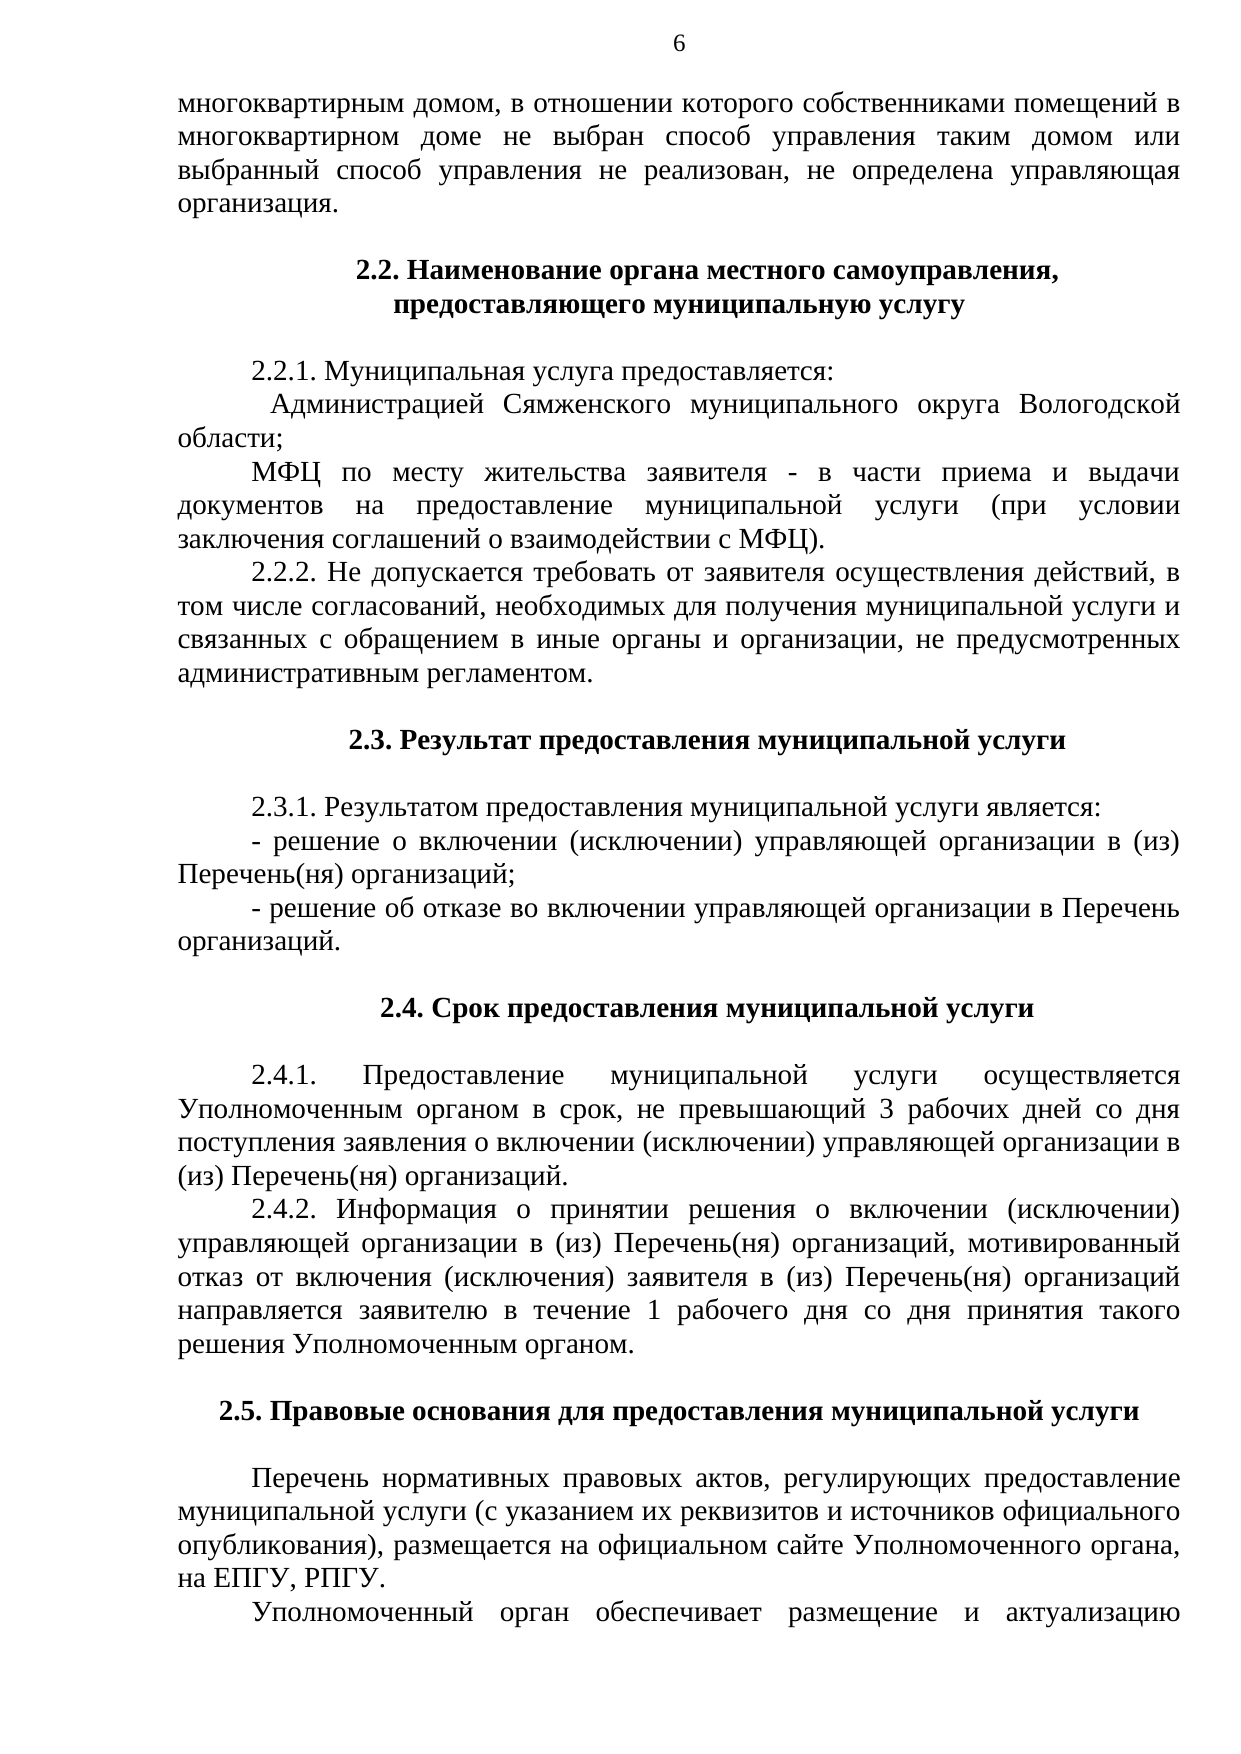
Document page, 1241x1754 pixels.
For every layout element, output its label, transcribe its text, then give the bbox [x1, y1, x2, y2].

title 2.5. Правовые основания для предоставления муниципальной услуги [177, 1393, 1181, 1426]
text 2.2.1. Муниципальная услуга предоставляется: [177, 353, 1181, 387]
text 2.4.2. Информация о принятии решения о включении (исключении) управляющей организации в (из) Перечень(ня) организаций, мотивированный отказ от включения (исключения) заявителя в (из) Перечень(ня) организаций направляется заявителю в течение 1 рабочего дня со дня принятия такого решения Уполномоченным органом. [177, 1192, 1181, 1359]
text 2.3. Результат предоставления муниципальной услуги [177, 722, 1181, 756]
text 2.2.2. Не допускается требовать от заявителя осуществления действий, в том числе согласований, необходимых для получения муниципальной услуги и связанных с обращением в иные органы и организации, не предусмотренных административным регламентом. [177, 554, 1181, 688]
text МФЦ по месту жительства заявителя - в части приема и выдачи документов на предоставление муниципальной услуги (при условии заключения соглашений о взаимодействии с МФЦ). [177, 454, 1181, 554]
text 2.4. Срок предоставления муниципальной услуги [177, 990, 1181, 1024]
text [177, 1594, 1181, 1628]
text Перечень нормативных правовых актов, регулирующих предоставление муниципальной услуги (с указанием их реквизитов и источников официального опубликования), размещается на официальном сайте Уполномоченного органа, на ЕПГУ, РПГУ. [177, 1460, 1181, 1594]
text - решение о включении (исключении) управляющей организации в (из) Перечень(ня) организаций; [177, 823, 1181, 890]
text 2.3.1. Результатом предоставления муниципальной услуги является: [177, 789, 1181, 823]
text - решение об отказе во включении управляющей организации в Перечень организаций. [177, 890, 1181, 957]
text 2.4.1. Предоставление муниципальной услуги осуществляется Уполномоченным органом в срок, не превышающий 3 рабочих дней со дня поступления заявления о включении (исключении) управляющей организации в (из) Перечень(ня) организаций. [177, 1057, 1181, 1192]
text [177, 85, 1181, 219]
text 2.2. Наименование органа местного самоуправления, предоставляющего муниципальную услугу [177, 252, 1181, 319]
text Администрацией Сямженского муниципального округа Вологодской области; [177, 387, 1181, 454]
